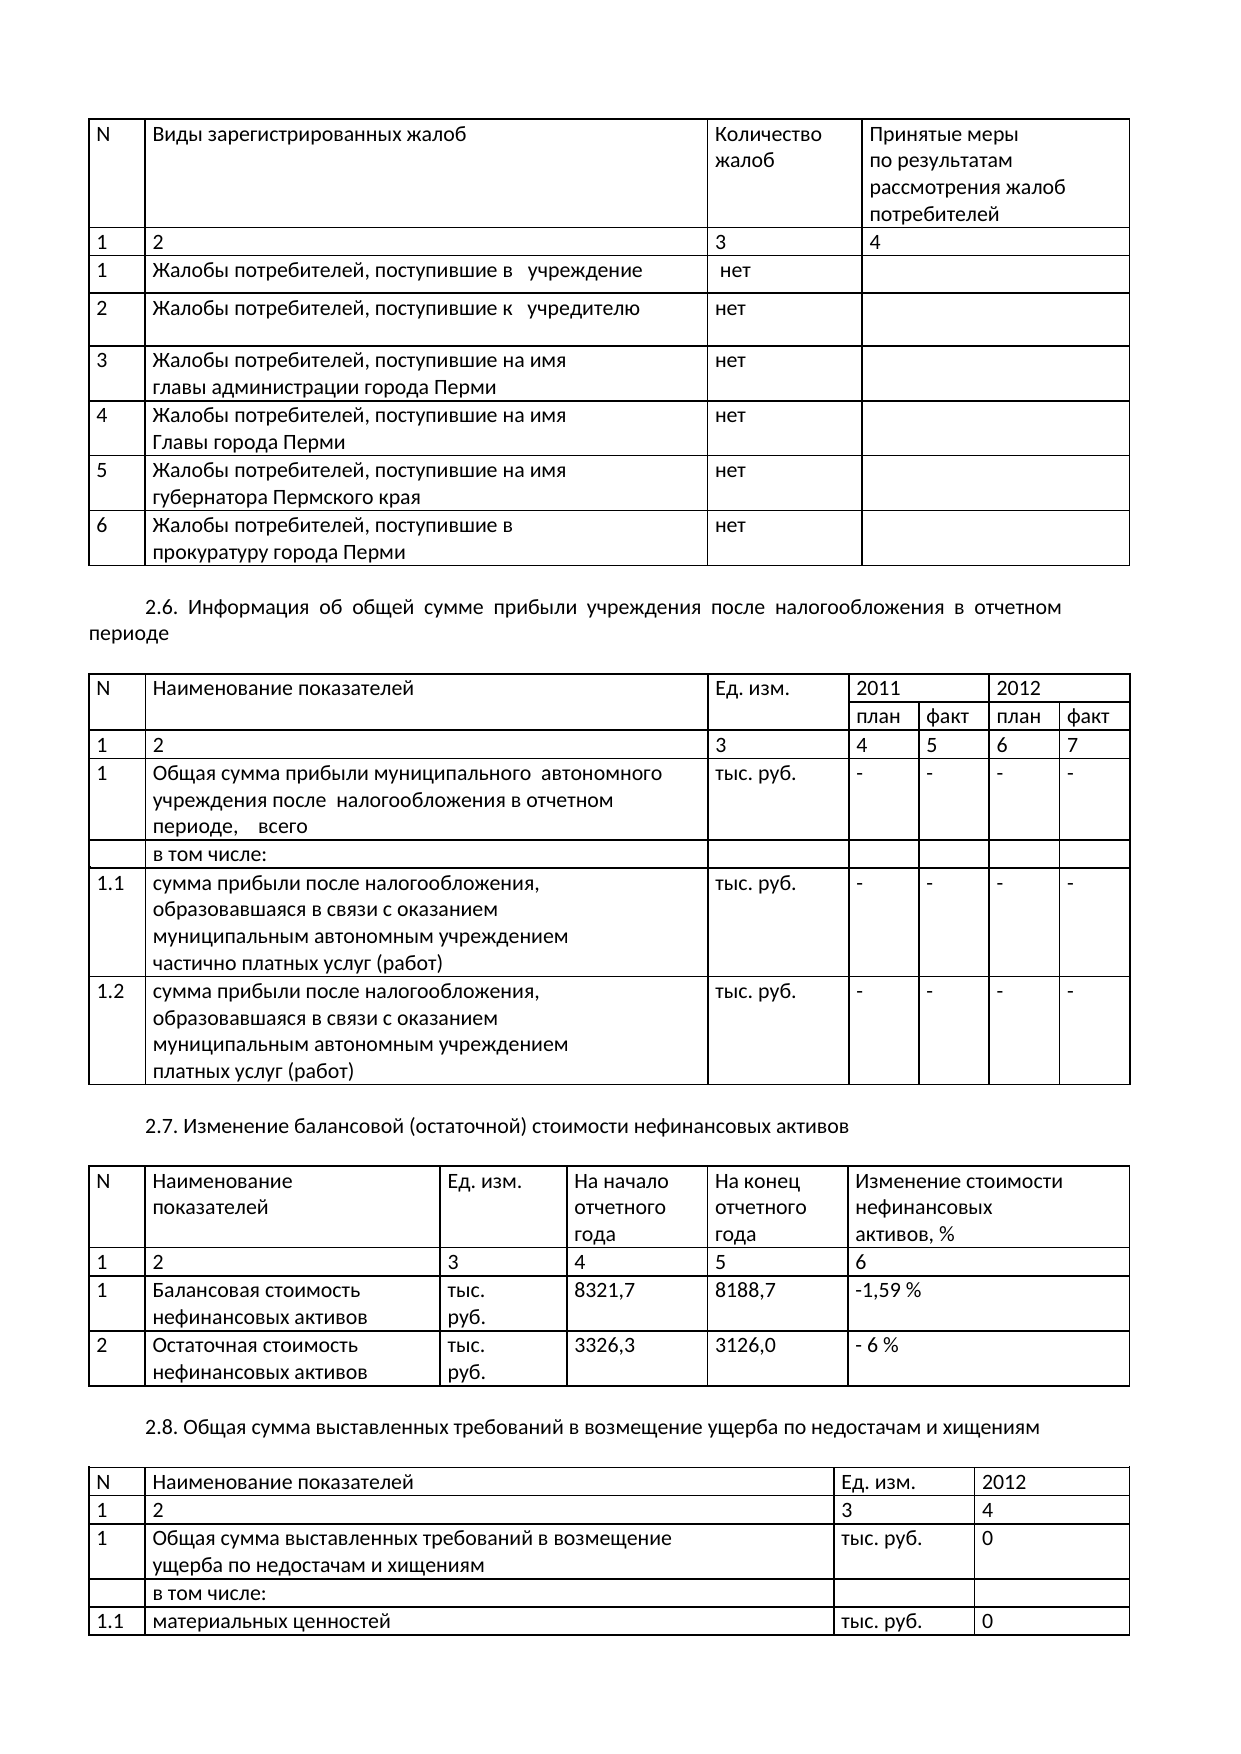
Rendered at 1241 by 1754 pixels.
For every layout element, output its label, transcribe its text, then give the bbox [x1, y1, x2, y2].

table_cell Общая сумма прибыли муниципального автономного учреждения после налогообложения в отчетном периоде, всего [146, 759, 707, 839]
table_cell [863, 256, 1129, 292]
table_header На конец отчетного года [708, 1167, 847, 1247]
table_cell в том числе: [146, 841, 707, 867]
table_cell - [920, 759, 988, 839]
table_cell [1060, 841, 1129, 867]
table_header Изменение стоимости нефинансовых активов, % [849, 1167, 1129, 1247]
table_header Наименование показателей [146, 675, 707, 729]
table_cell тыс. руб. [441, 1332, 566, 1385]
table_cell [90, 1580, 144, 1606]
table_cell Жалобы потребителей, поступившие на имя Главы города Перми [146, 402, 707, 455]
table_header Ед. изм. [835, 1468, 974, 1495]
table_cell тыс. руб. [709, 869, 848, 976]
table_cell [975, 1580, 1129, 1606]
table_cell 1 [90, 256, 144, 292]
table_header Принятые меры по результатам рассмотрения жалоб потребителей [863, 120, 1129, 226]
table_cell [990, 841, 1059, 867]
text 2.8. Общая сумма выставленных требований в возмещение ущерба по недостачам и хищениям [89, 1413, 1063, 1440]
table_header 2012 [990, 675, 1129, 701]
table_cell Балансовая стоимость нефинансовых активов [146, 1277, 439, 1330]
table_header N [90, 1167, 144, 1247]
table_cell [90, 841, 145, 867]
table_cell - [990, 977, 1059, 1084]
table_cell Жалобы потребителей, поступившие в учреждение [146, 256, 707, 292]
table_cell [920, 841, 988, 867]
table_cell 8321,7 [568, 1277, 707, 1330]
table_cell нет [708, 256, 861, 292]
table_cell нет [708, 511, 861, 564]
table_cell [709, 841, 848, 867]
table_cell Общая сумма выставленных требований в возмещение ущерба по недостачам и хищениям [146, 1525, 833, 1578]
table_cell - [850, 977, 918, 1084]
table_cell [863, 511, 1129, 564]
table_cell нет [708, 456, 861, 510]
table_cell тыс. руб. [441, 1277, 566, 1330]
table_cell 2 [146, 1496, 833, 1523]
text 2.6. Информация об общей сумме прибыли учреждения после налогообложения в отчетном периоде [89, 593, 1063, 646]
table_header Количество жалоб [708, 120, 861, 226]
table_cell Жалобы потребителей, поступившие к учредителю [146, 294, 707, 345]
table_cell - [850, 869, 918, 976]
table_cell [863, 347, 1129, 400]
table_header Ед. изм. [709, 675, 848, 729]
table_cell 1.1 [90, 1608, 144, 1634]
table_cell 3 [441, 1248, 566, 1275]
table_cell 1 [90, 1248, 144, 1275]
table_cell 4 [975, 1496, 1129, 1523]
table_cell 4 [568, 1248, 707, 1275]
table_cell 8188,7 [708, 1277, 847, 1330]
table_cell 1 [90, 731, 145, 757]
table_cell 4 [863, 228, 1129, 254]
table_cell - [850, 759, 918, 839]
table_header Наименование показателей [146, 1468, 833, 1495]
table_cell [863, 294, 1129, 345]
table_cell 1 [90, 1496, 144, 1523]
table_cell - [920, 869, 988, 976]
table_cell 3326,3 [568, 1332, 707, 1385]
table_header 2012 [975, 1468, 1129, 1495]
table_cell Жалобы потребителей, поступившие на имя главы администрации города Перми [146, 347, 707, 400]
table_cell в том числе: [146, 1580, 833, 1606]
table_cell - [1060, 869, 1129, 976]
table_cell 1 [90, 759, 145, 839]
table_cell Жалобы потребителей, поступившие в прокуратуру города Перми [146, 511, 707, 564]
table_cell 0 [975, 1525, 1129, 1578]
table_cell 6 [849, 1248, 1129, 1275]
table_header 2011 [850, 675, 988, 701]
table_cell - [1060, 759, 1129, 839]
table_cell факт [920, 703, 988, 729]
table_cell 3 [708, 228, 861, 254]
table_cell - [920, 977, 988, 1084]
table_cell 2 [90, 1332, 144, 1385]
table_cell Жалобы потребителей, поступившие на имя губернатора Пермского края [146, 456, 707, 510]
table_cell план [850, 703, 918, 729]
table_cell сумма прибыли после налогообложения, образовавшаяся в связи с оказанием муниципальным автономным учреждением платных услуг (работ) [146, 977, 707, 1084]
table_cell 3126,0 [708, 1332, 847, 1385]
table_cell 6 [90, 511, 144, 564]
table_cell 6 [990, 731, 1059, 757]
table_cell [863, 402, 1129, 455]
table_cell 1 [90, 1277, 144, 1330]
table_cell 2 [146, 731, 707, 757]
table_cell Остаточная стоимость нефинансовых активов [146, 1332, 439, 1385]
table_cell - 6 % [849, 1332, 1129, 1385]
table_cell 0 [975, 1608, 1129, 1634]
table_cell 3 [90, 347, 144, 400]
table_cell - [1060, 977, 1129, 1084]
table_header На начало отчетного года [568, 1167, 707, 1247]
table_cell 1.2 [90, 977, 145, 1084]
table_cell нет [708, 294, 861, 345]
table_cell [835, 1580, 974, 1606]
table_cell -1,59 % [849, 1277, 1129, 1330]
table_cell 3 [709, 731, 848, 757]
table_cell [850, 841, 918, 867]
table_cell 1 [90, 228, 144, 254]
table_cell 1 [90, 1525, 144, 1578]
table_cell 5 [90, 456, 144, 510]
table_header N [90, 675, 145, 729]
table_cell тыс. руб. [709, 759, 848, 839]
table_cell материальных ценностей [146, 1608, 833, 1634]
table_header N [90, 120, 144, 226]
table_header Ед. изм. [441, 1167, 566, 1247]
table_header Виды зарегистрированных жалоб [146, 120, 707, 226]
table_cell 4 [850, 731, 918, 757]
table_cell факт [1060, 703, 1129, 729]
table_cell 5 [920, 731, 988, 757]
table_cell 5 [708, 1248, 847, 1275]
table_cell 2 [90, 294, 144, 345]
table_cell тыс. руб. [835, 1608, 974, 1634]
table_cell 1.1 [90, 869, 145, 976]
table_header N [90, 1468, 144, 1495]
text 2.7. Изменение балансовой (остаточной) стоимости нефинансовых активов [89, 1112, 1063, 1139]
table_cell нет [708, 402, 861, 455]
table_cell тыс. руб. [835, 1525, 974, 1578]
table_cell 7 [1060, 731, 1129, 757]
table_header Наименование показателей [146, 1167, 439, 1247]
table_cell 2 [146, 228, 707, 254]
table_cell 3 [835, 1496, 974, 1523]
table_cell [863, 456, 1129, 510]
table_cell сумма прибыли после налогообложения, образовавшаяся в связи с оказанием муниципальным автономным учреждением частично платных услуг (работ) [146, 869, 707, 976]
table_cell нет [708, 347, 861, 400]
table_cell план [990, 703, 1059, 729]
table_cell 2 [146, 1248, 439, 1275]
table_cell - [990, 869, 1059, 976]
table_cell - [990, 759, 1059, 839]
table_cell тыс. руб. [709, 977, 848, 1084]
table_cell 4 [90, 402, 144, 455]
